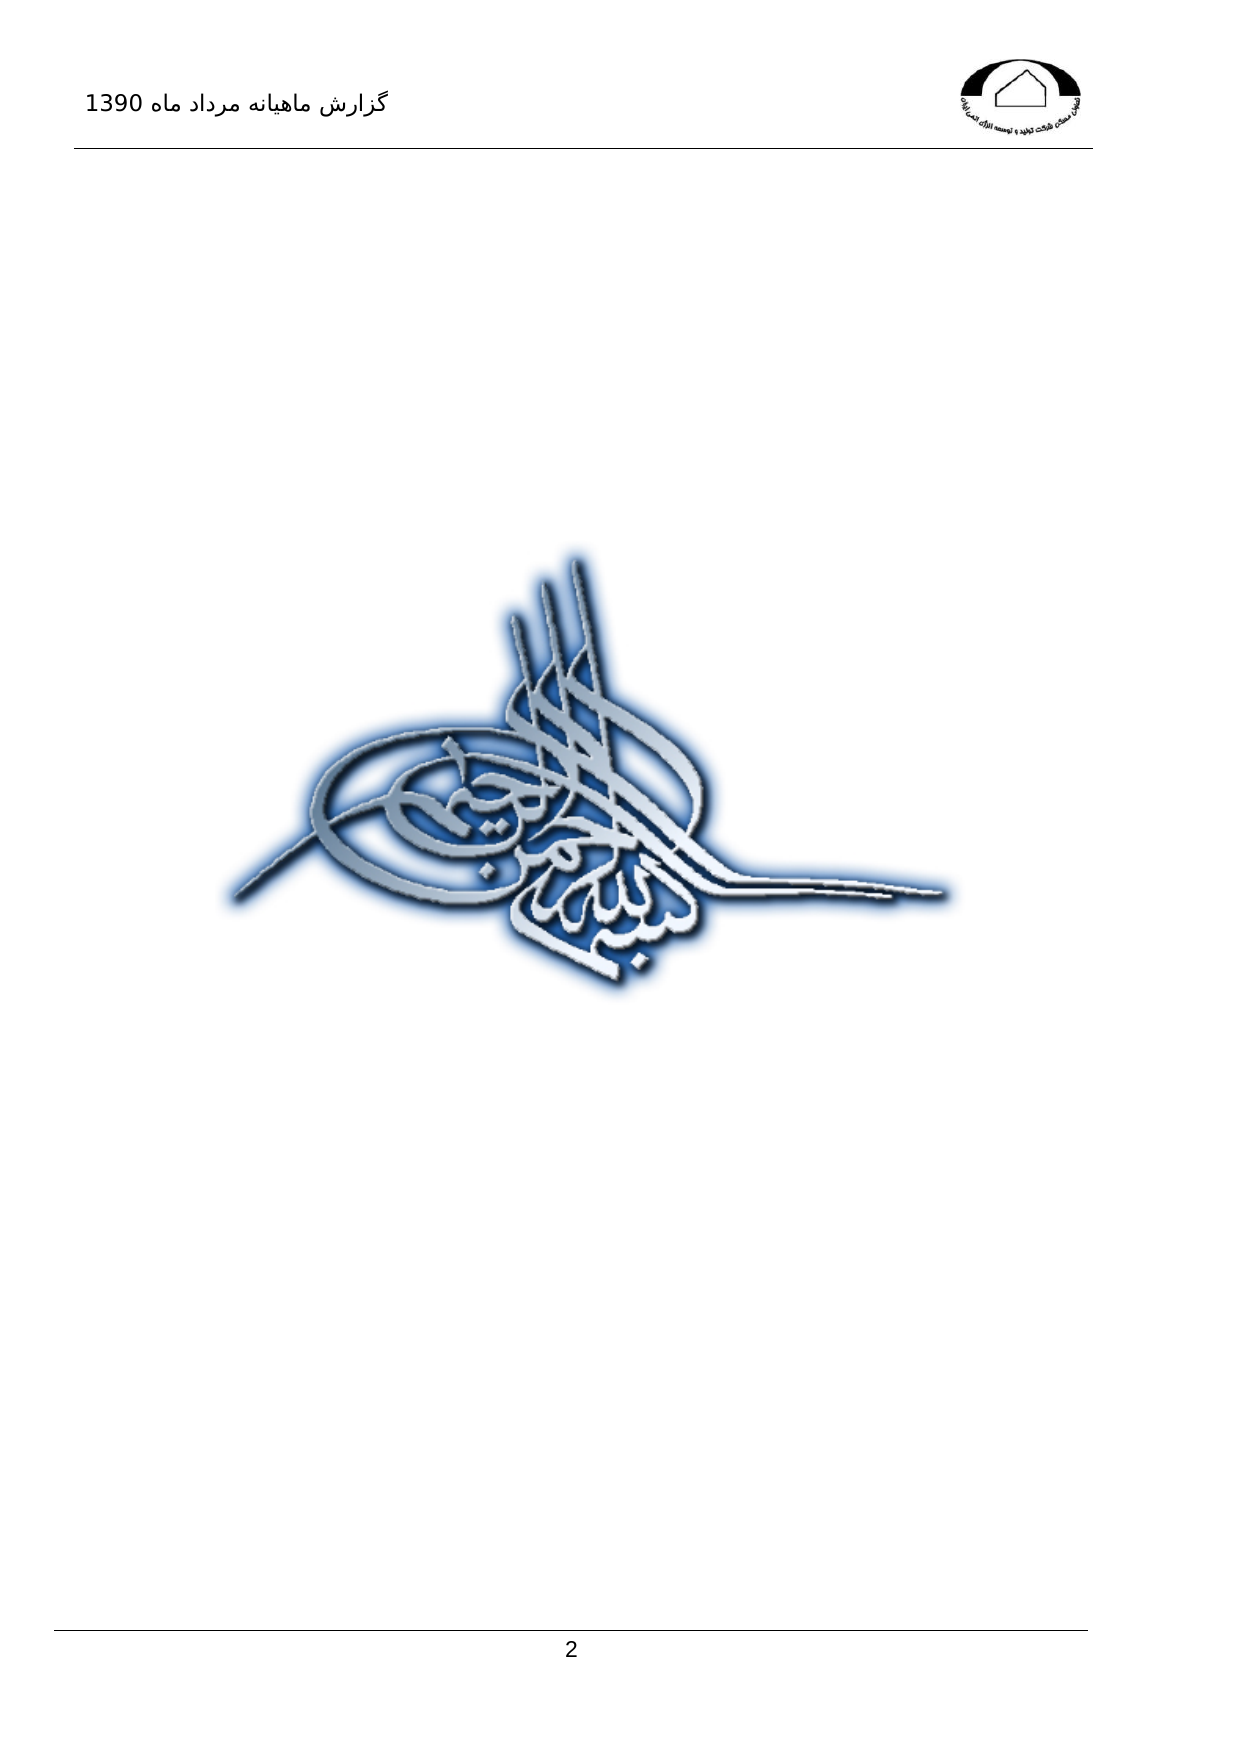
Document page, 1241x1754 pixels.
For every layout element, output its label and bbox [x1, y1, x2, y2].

picture [959, 59, 1082, 136]
picture [214, 540, 968, 1006]
